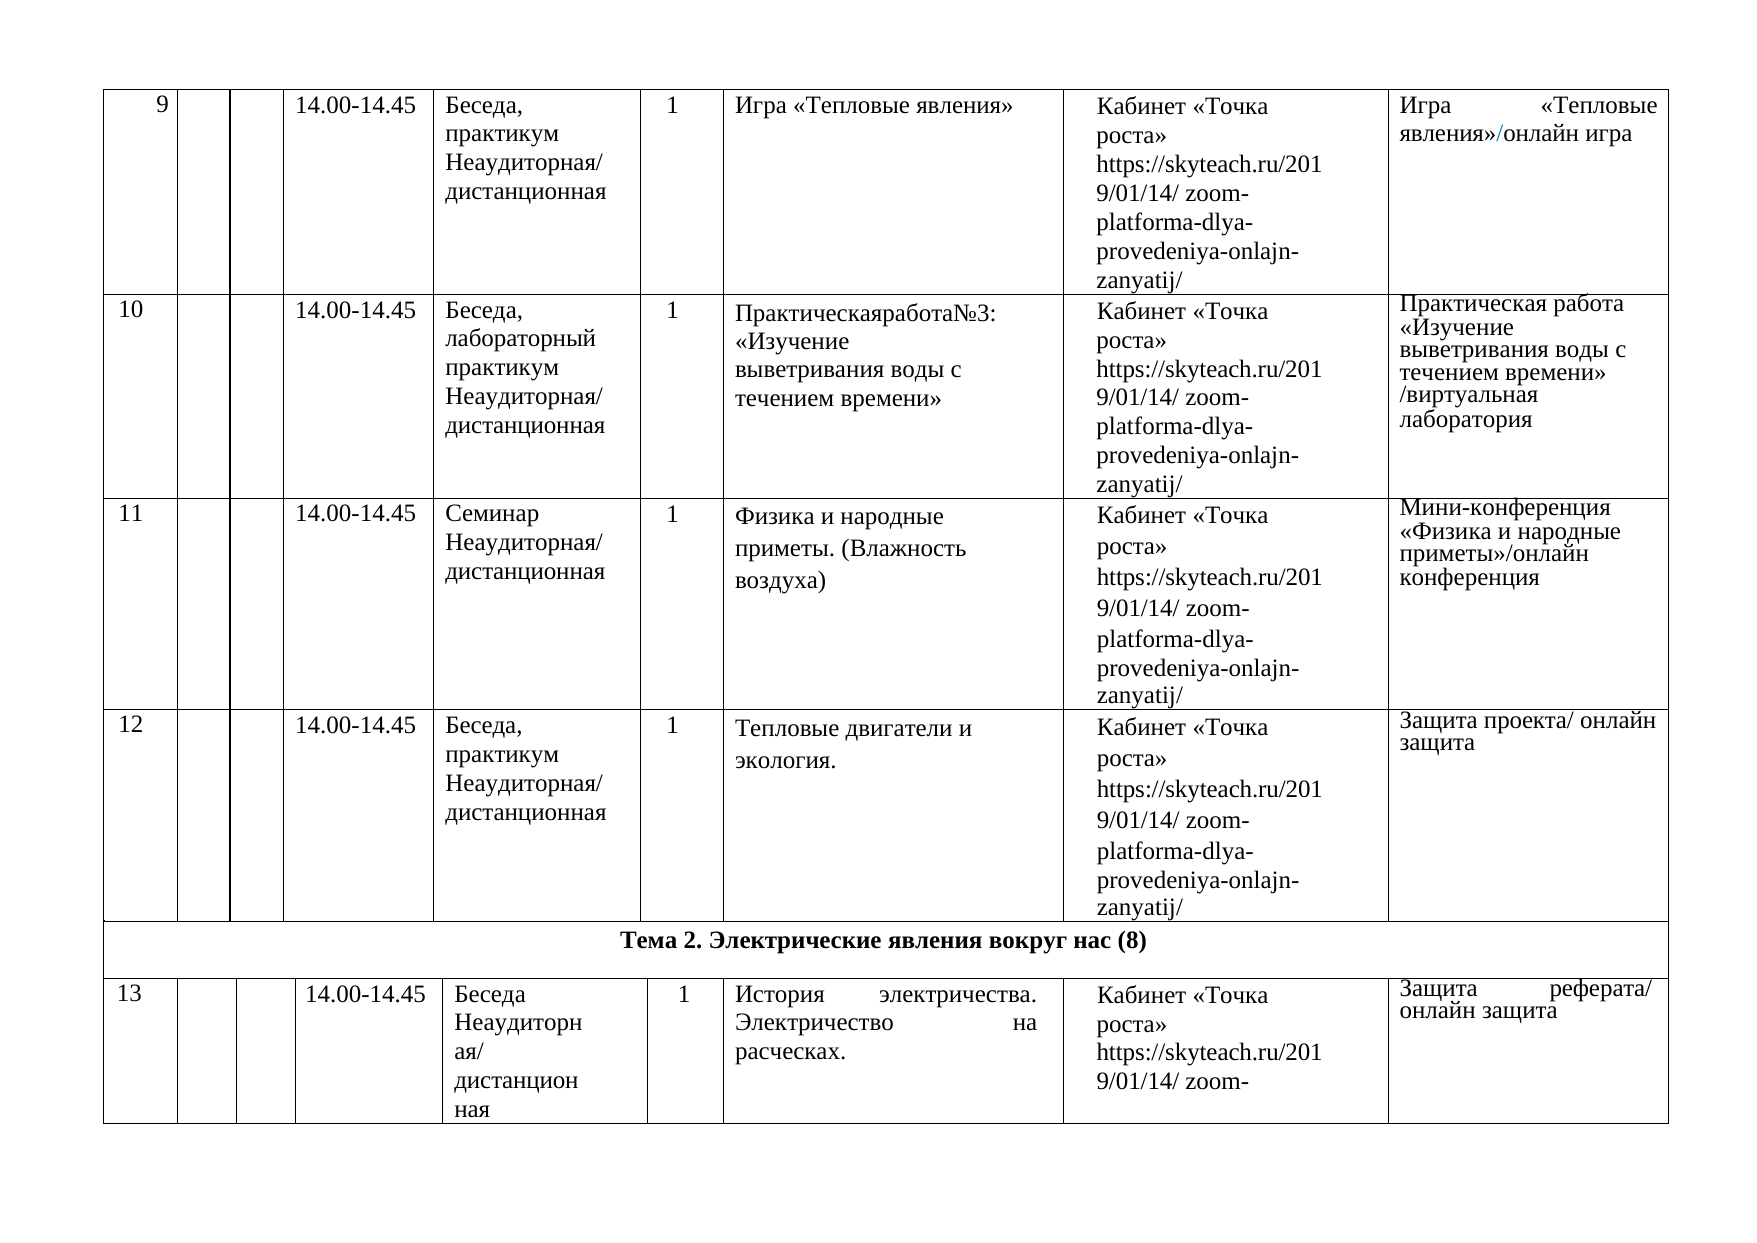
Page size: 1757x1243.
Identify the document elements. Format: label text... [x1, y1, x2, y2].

table_cell Кабинет «Точка роста» https://skyteach.ru/2019/01/14/ zoom-platforma-dlya- provedeniya-onlajn-zanyatij/ [1064, 710, 1388, 921]
table_cell [231, 90, 283, 294]
table_cell Беседа, лабораторный практикум Неаудиторная/ дистанционная [434, 295, 640, 497]
table_cell [178, 710, 229, 921]
table_cell [231, 499, 283, 709]
table_cell [178, 295, 229, 497]
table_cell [1064, 979, 1388, 1122]
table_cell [724, 979, 1063, 1122]
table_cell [1064, 90, 1388, 294]
table_cell Игра «Тепловые явления» [724, 90, 1063, 294]
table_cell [443, 979, 647, 1122]
table_cell 11 [104, 499, 177, 709]
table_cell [1389, 979, 1668, 1122]
table_cell [178, 499, 229, 709]
table_cell 9 [104, 90, 177, 294]
table_cell Практическаяработа№3: «Изучение выветривания воды с течением времени» [724, 295, 1063, 497]
table_cell 13 [104, 979, 177, 1122]
table_cell 1 [641, 710, 723, 921]
table_cell Мини-конференция «Физика и народные приметы»/онлайн конференция [1389, 499, 1668, 709]
table_cell [237, 979, 295, 1122]
table_cell [231, 295, 283, 497]
table_cell 12 [104, 710, 177, 921]
table_cell 14.00-14.45 [284, 295, 433, 497]
table_cell Кабинет «Точка роста» https://skyteach.ru/2019/01/14/ zoom-platforma-dlya- provedeniya-onlajn-zanyatij/ [1064, 499, 1388, 709]
table_cell 14.00-14.45 [296, 979, 442, 1122]
table_cell [231, 710, 283, 921]
table_cell Кабинет «Точка роста» https://skyteach.ru/2019/01/14/ zoom-platforma-dlya- provedeniya-onlajn-zanyatij/ [1064, 295, 1388, 497]
table_cell Физика и народные приметы. (Влажность воздуха) [724, 499, 1063, 709]
table_cell Беседа, практикум Неаудиторная/ дистанционная [434, 90, 640, 294]
table_cell Защита проекта/ онлайн защита [1389, 710, 1668, 921]
table_cell Практическая работа «Изучение выветривания воды с течением времени» /виртуальная лаборатория [1389, 295, 1668, 497]
table_cell 1 [648, 979, 723, 1122]
table_cell 14.00-14.45 [284, 710, 433, 921]
table_cell [178, 90, 229, 294]
table_cell Тема 2. Электрические явления вокруг нас (8) [104, 922, 1668, 978]
table_cell 10 [104, 295, 177, 497]
table_cell 1 [641, 499, 723, 709]
table_cell 1 [641, 295, 723, 497]
table_cell [178, 979, 236, 1122]
table_cell Беседа, практикум Неаудиторная/ дистанционная [434, 710, 640, 921]
table_cell 14.00-14.45 [284, 90, 433, 294]
table_cell 14.00-14.45 [284, 499, 433, 709]
table_cell Семинар Неаудиторная/ дистанционная [434, 499, 640, 709]
table_cell 1 [641, 90, 723, 294]
table_cell Тепловые двигатели и экология. [724, 710, 1063, 921]
table_cell Игра «Тепловые явления»/онлайн игра [1389, 90, 1668, 294]
